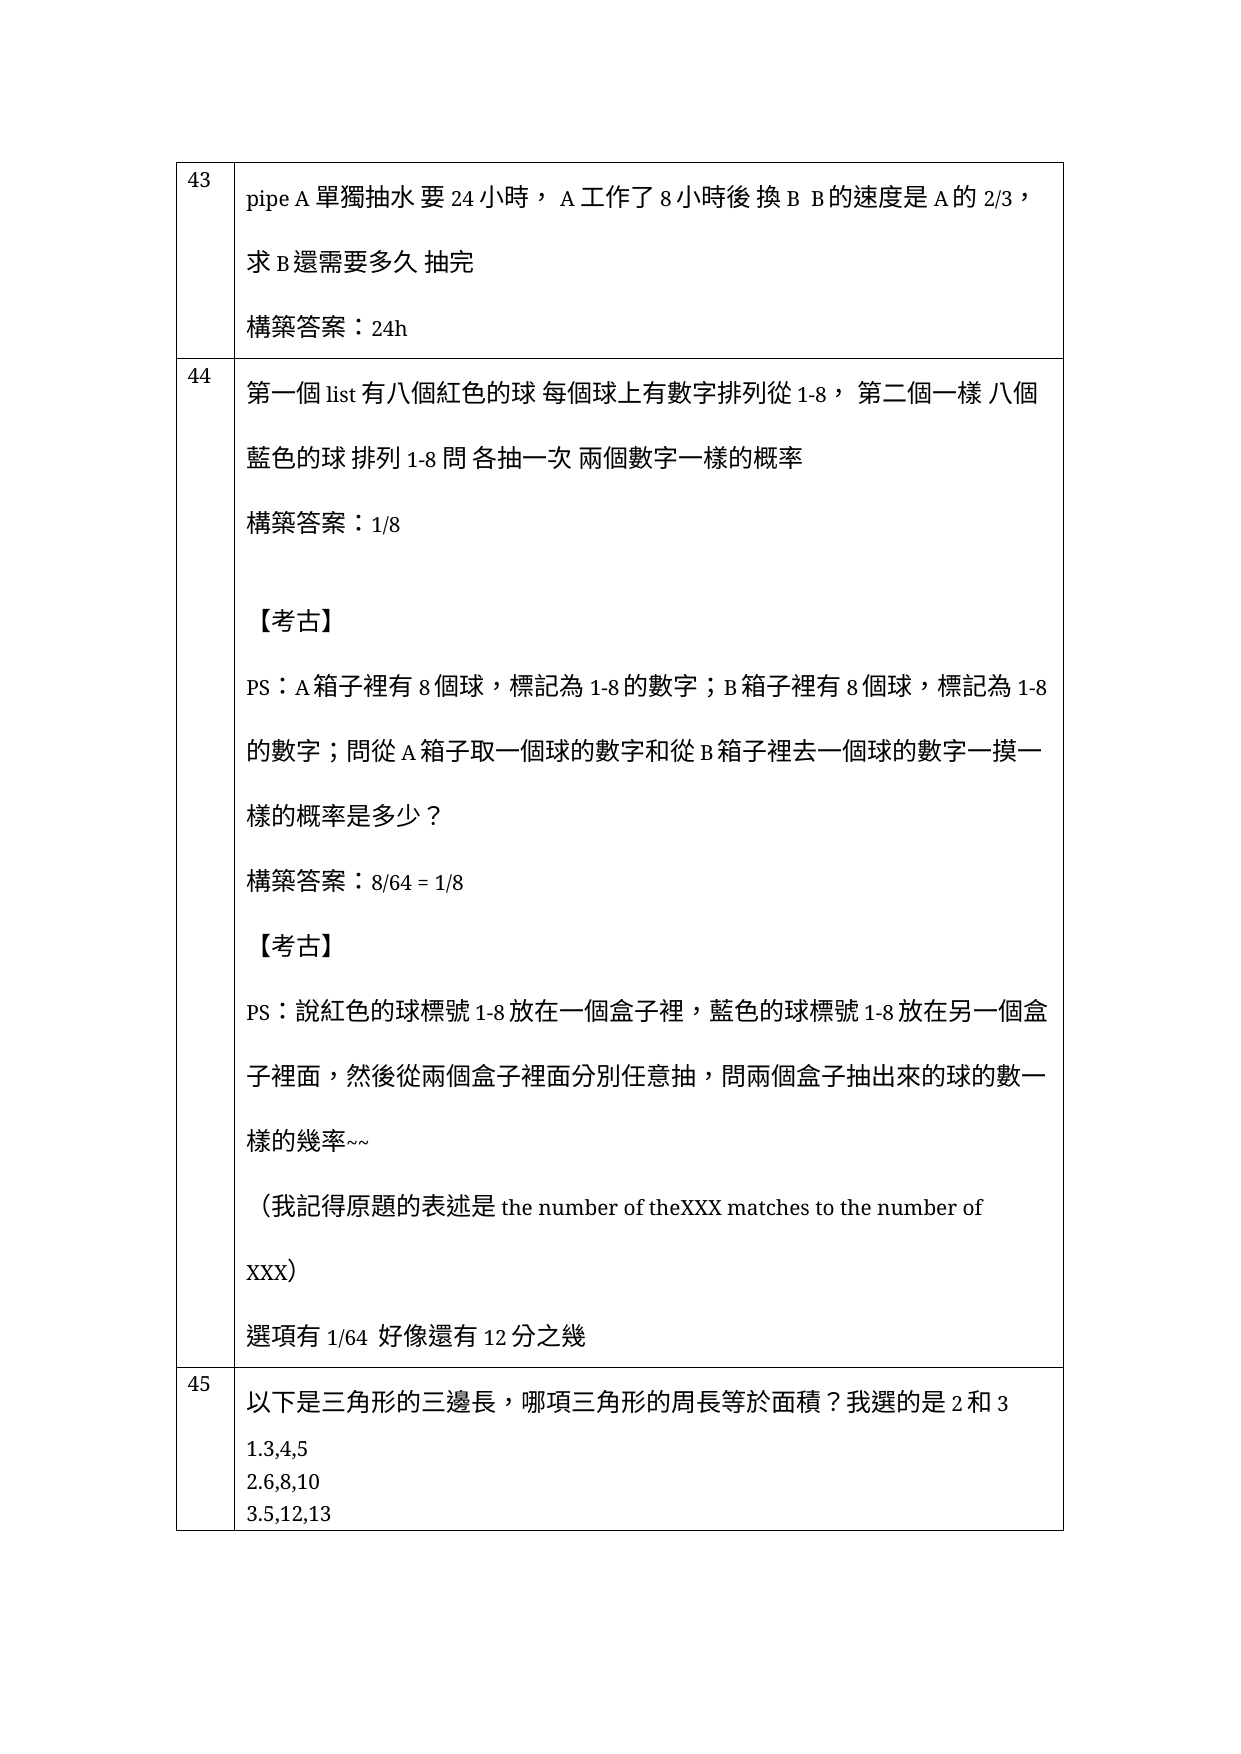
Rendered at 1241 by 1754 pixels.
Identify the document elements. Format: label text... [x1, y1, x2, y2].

table_cell 第一個list 有八個紅色的球 每個球上有數字排列從1-8， 第二個一樣 八個藍色的球 排列1-8 問 各抽一次 兩個數字一樣的概率 構築答案：1/8 【考古】 PS：A箱子裡有8個球，標記為1-8的數字；B箱子裡有8個球，標記為1-8的數字；問從A箱子取一個球的數字和從B箱子裡去一個球的數字一摸一樣的概率是多少？ 構築答案：8/64 = 1/8 【考古】 PS：說紅色的球標號1-8放在一個盒子裡，藍色的球標號1-8放在另一個盒子裡面，然後從兩個盒子裡面分別任意抽，問兩個盒子抽出來的球的數一樣的幾率~~ （我記得原題的表述是the number of theXXX matches to the number of XXX） 選項有 1/64 好像還有12分之幾 [235, 359, 1063, 1367]
table_cell 44 [177, 359, 234, 1367]
table_cell 43 [177, 163, 234, 358]
table_cell pipe A 單獨抽水 要24 小時， A 工作了8小時後 換B B的速度是A的 2/3， 求B還需要多久 抽完 構築答案：24h [235, 163, 1063, 358]
table_cell 45 [177, 1368, 234, 1530]
table_cell 以下是三角形的三邊長，哪項三角形的周長等於面積？我選的是2和3 1.3,4,5 2.6,8,10 3.5,12,13 [235, 1368, 1063, 1530]
